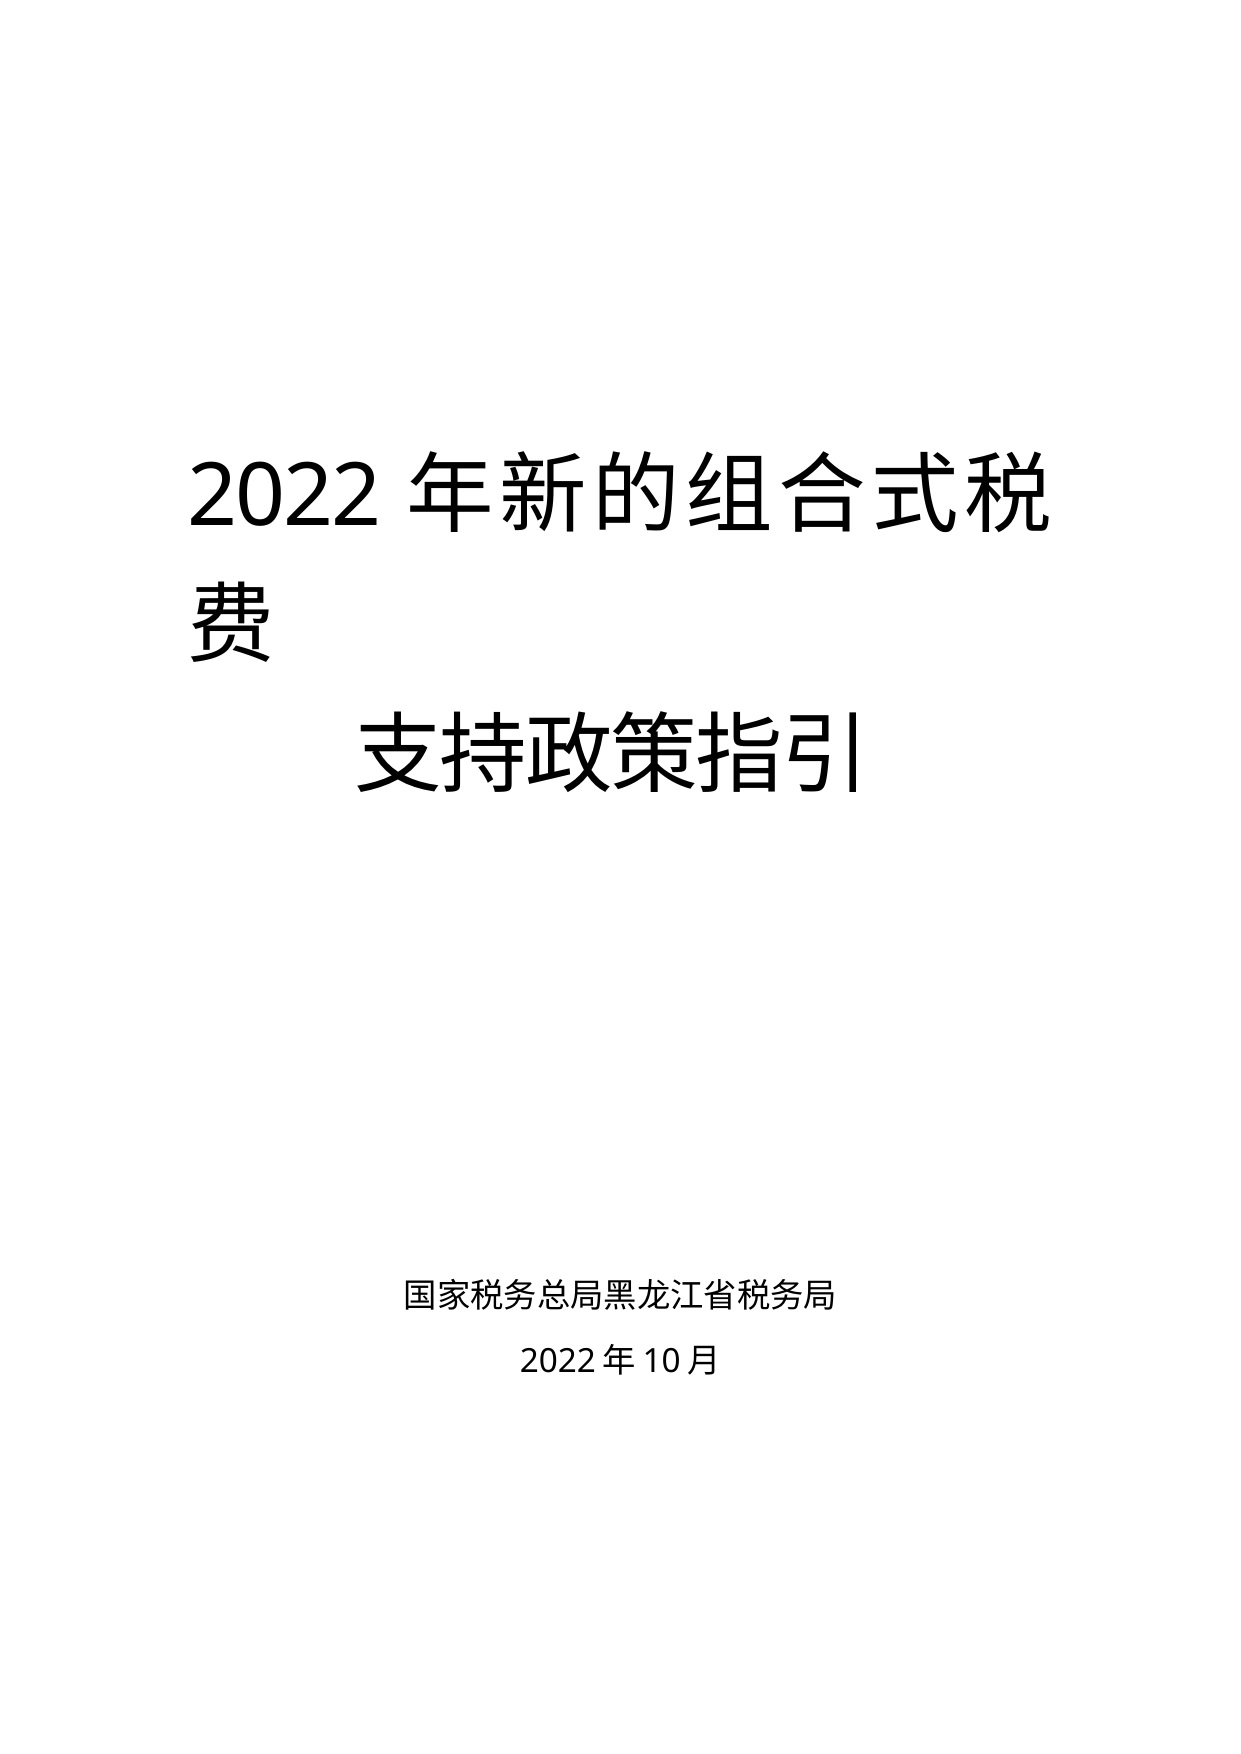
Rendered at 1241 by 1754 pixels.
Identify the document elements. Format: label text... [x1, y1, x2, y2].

text 国家税务总局黑龙江省税务局 [187, 1260, 1053, 1325]
text 2022年新的组合式税费 [187, 422, 1053, 682]
text 支持政策指引 [187, 682, 1053, 812]
text 2022年10月 [187, 1325, 1053, 1390]
